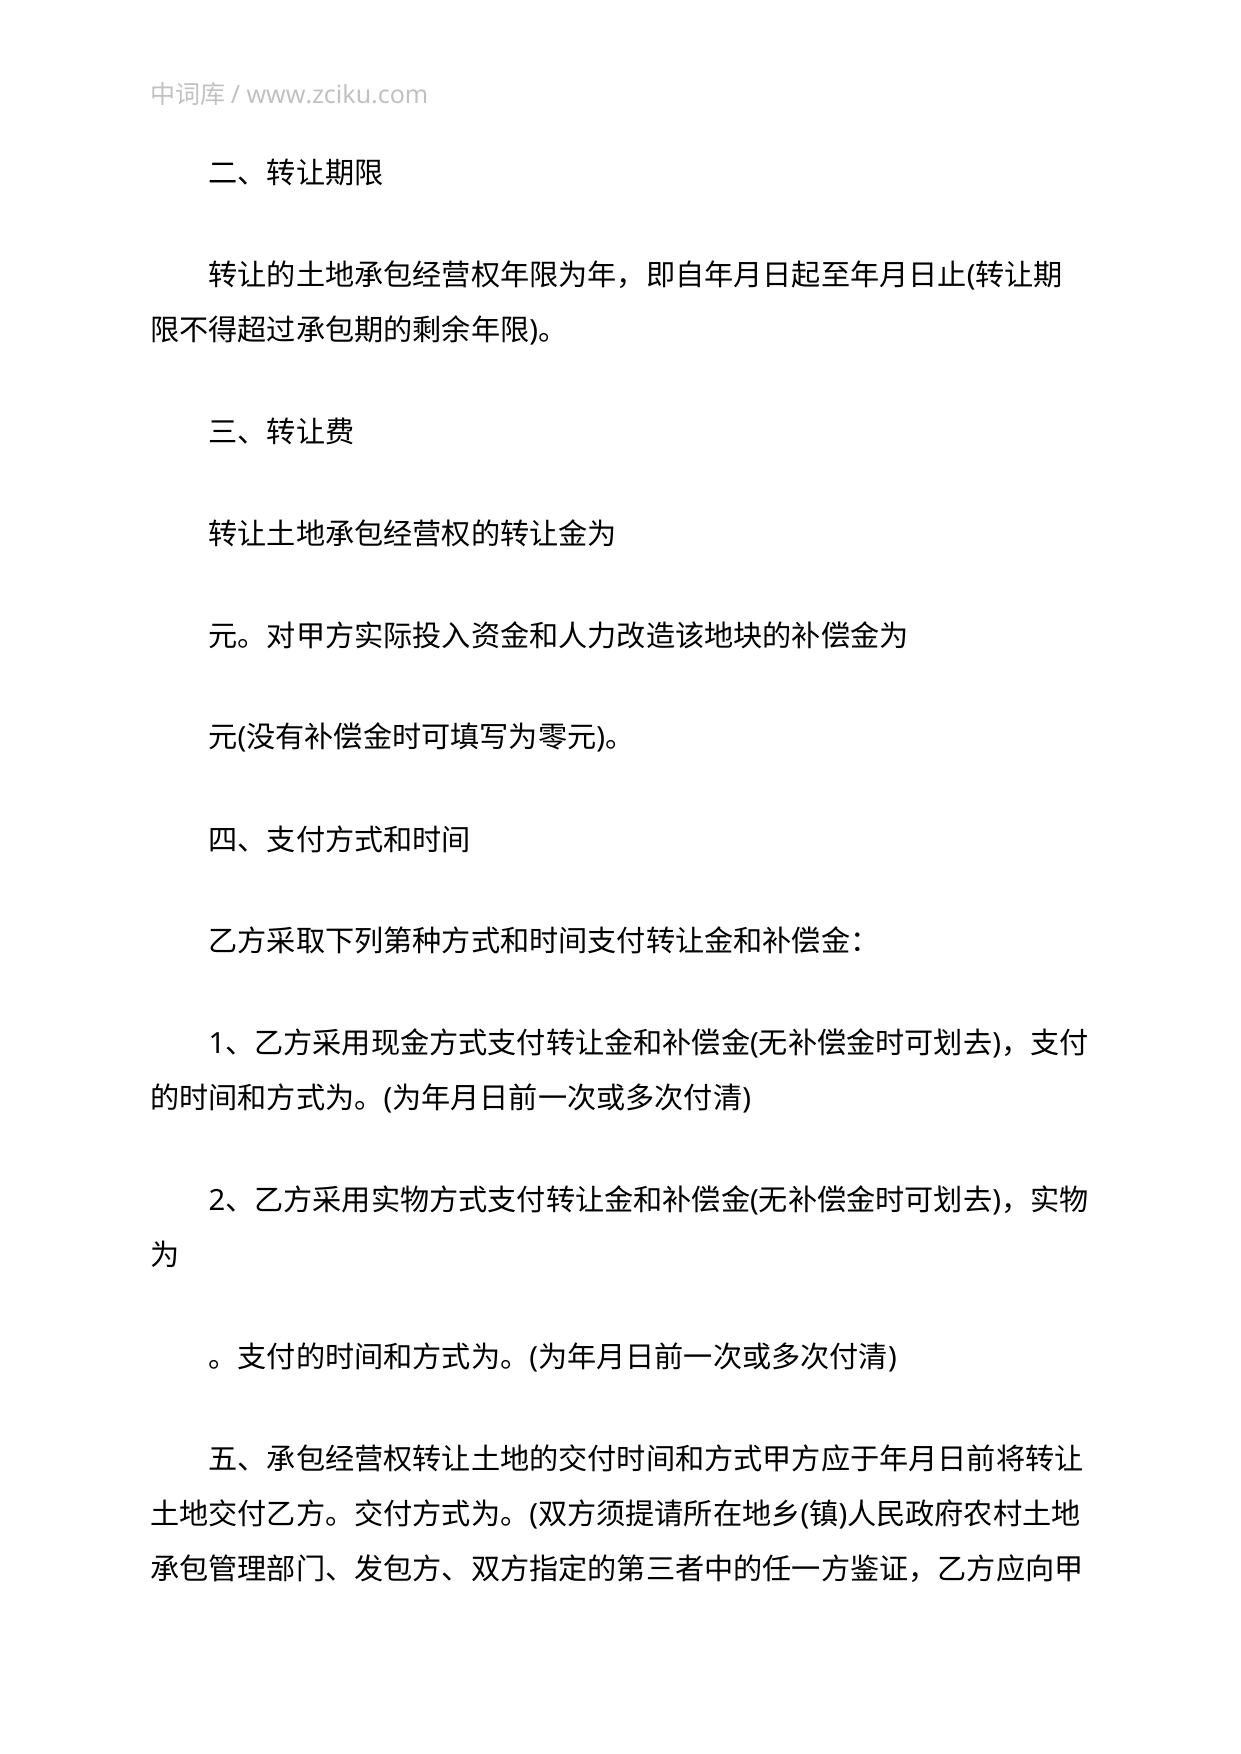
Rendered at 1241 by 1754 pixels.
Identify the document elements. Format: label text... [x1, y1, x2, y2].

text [150, 1435, 1090, 1587]
text 四、支付方式和时间 [150, 816, 1090, 858]
text 二、转让期限 [150, 150, 1090, 192]
text 乙方采取下列第种方式和时间支付转让金和补偿金： [150, 918, 1090, 960]
text 转让的土地承包经营权年限为年，即自年月日起至年月日止(转让期限不得超过承包期的剩余年限)。 [150, 252, 1090, 349]
text 。支付的时间和方式为。(为年月日前一次或多次付清) [150, 1333, 1090, 1376]
text 1、乙方采用现金方式支付转让金和补偿金(无补偿金时可划去)，支付的时间和方式为。(为年月日前一次或多次付清) [150, 1019, 1090, 1117]
text 2、乙方采用实物方式支付转让金和补偿金(无补偿金时可划去)，实物为 [150, 1177, 1090, 1274]
text 元(没有补偿金时可填写为零元)。 [150, 714, 1090, 756]
text 转让土地承包经营权的转让金为 [150, 511, 1090, 553]
text 三、转让费 [150, 409, 1090, 451]
text 元。对甲方实际投入资金和人力改造该地块的补偿金为 [150, 612, 1090, 654]
